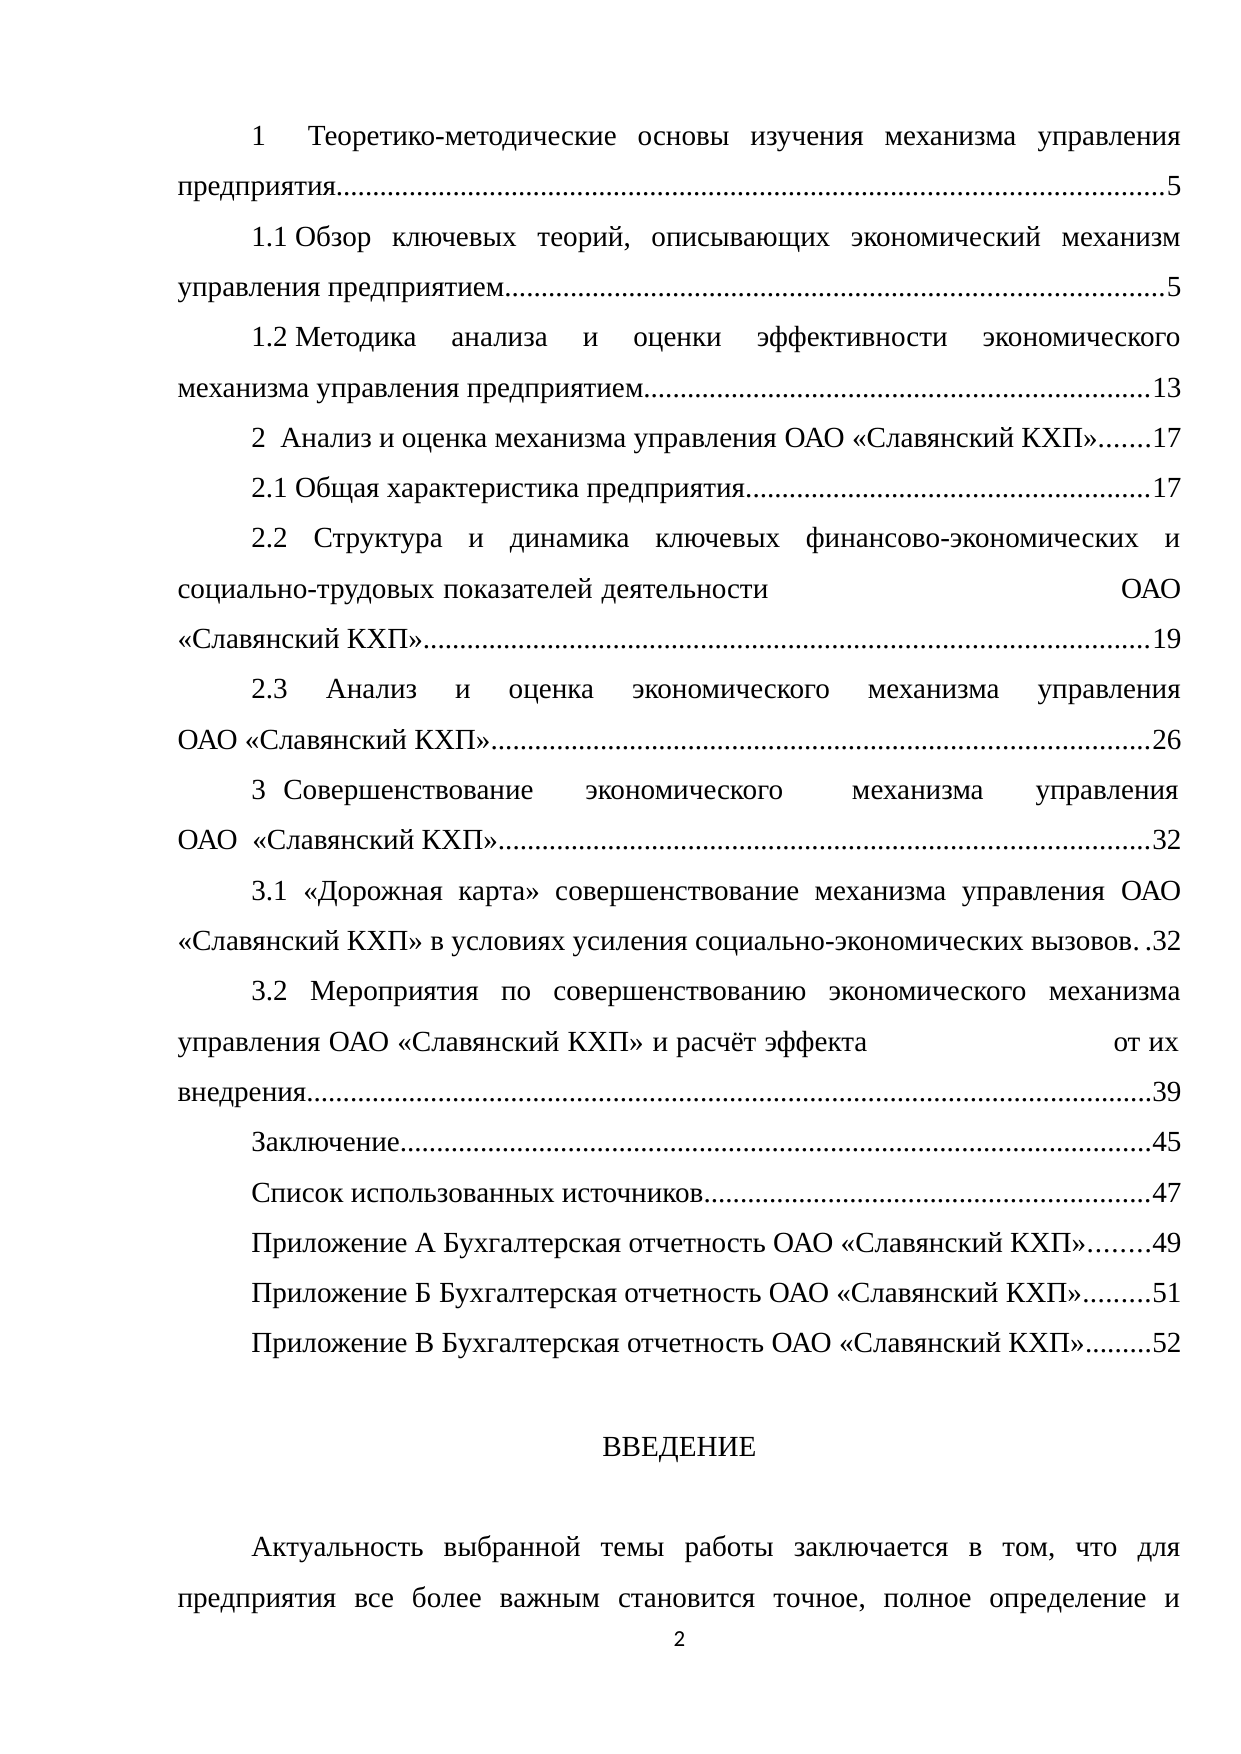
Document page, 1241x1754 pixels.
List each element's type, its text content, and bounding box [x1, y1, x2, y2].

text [177, 1529, 1181, 1613]
subtitle Введение [177, 1429, 1181, 1462]
